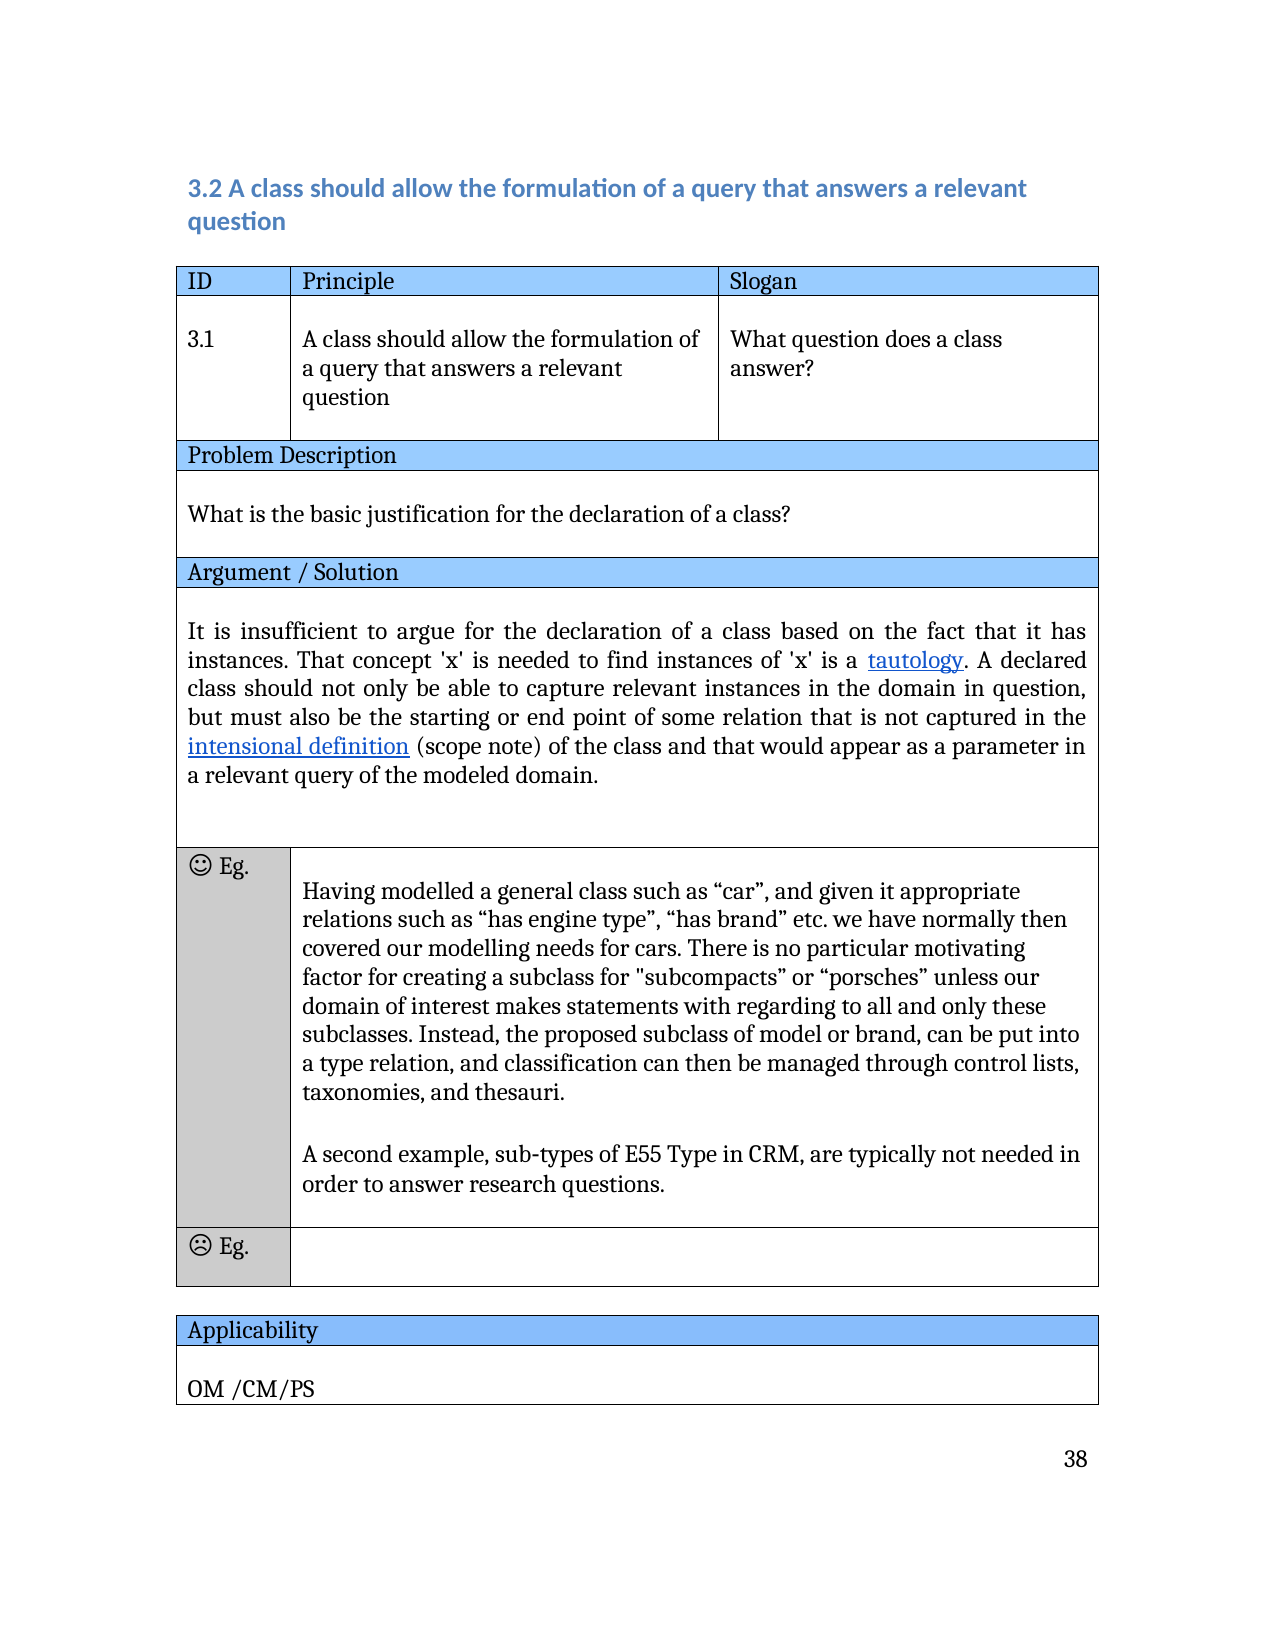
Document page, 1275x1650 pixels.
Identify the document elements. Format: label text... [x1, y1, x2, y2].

table_cell ☺ Eg. [177, 848, 290, 1227]
table_header Slogan [719, 267, 1098, 295]
table_cell What question does a class answer? [719, 296, 1098, 440]
table_cell OM /CM/PS [177, 1346, 1098, 1404]
table_cell Having modelled a general class such as “car”, and given it appropriate relations such as “has engine type”, “has brand” etc. we have normally then covered our modelling needs for cars. There is no particular motivating factor for creating a subclass for "subcompacts” or “porsches” unless our domain of interest makes statements with regarding to all and only these subclasses. Instead, the proposed subclass of model or brand, can be put into a type relation, and classification can then be managed through control lists, taxonomies, and thesauri. A second example, sub-types of E55 Type in CRM, are typically not needed in order to answer research questions. [291, 848, 1098, 1227]
table_header ID [177, 267, 290, 295]
subtitle 3.2 A class should allow the formulation of a query that answers a relevant question [187, 171, 1087, 237]
table_cell [291, 1228, 1098, 1286]
table_cell 3.1 [177, 296, 290, 440]
table_cell Problem Description [177, 441, 1098, 470]
table_cell ☹ Eg. [177, 1228, 290, 1286]
table_cell What is the basic justification for the declaration of a class? [177, 471, 1098, 557]
table_header Principle [291, 267, 718, 295]
table_cell A class should allow the formulation of a query that answers a relevant question [291, 296, 718, 440]
table_cell Argument / Solution [177, 558, 1098, 587]
table_header Applicability [177, 1316, 1098, 1345]
table_cell It is insufficient to argue for the declaration of a class based on the fact that it has instances. That concept 'x' is needed to find instances of 'x' is a tautology. A declared class should not only be able to capture relevant instances in the domain in question, but must also be the starting or end point of some relation that is not captured in the intensional definition (scope note) of the class and that would appear as a parameter in a relevant query of the modeled domain. [177, 588, 1098, 847]
